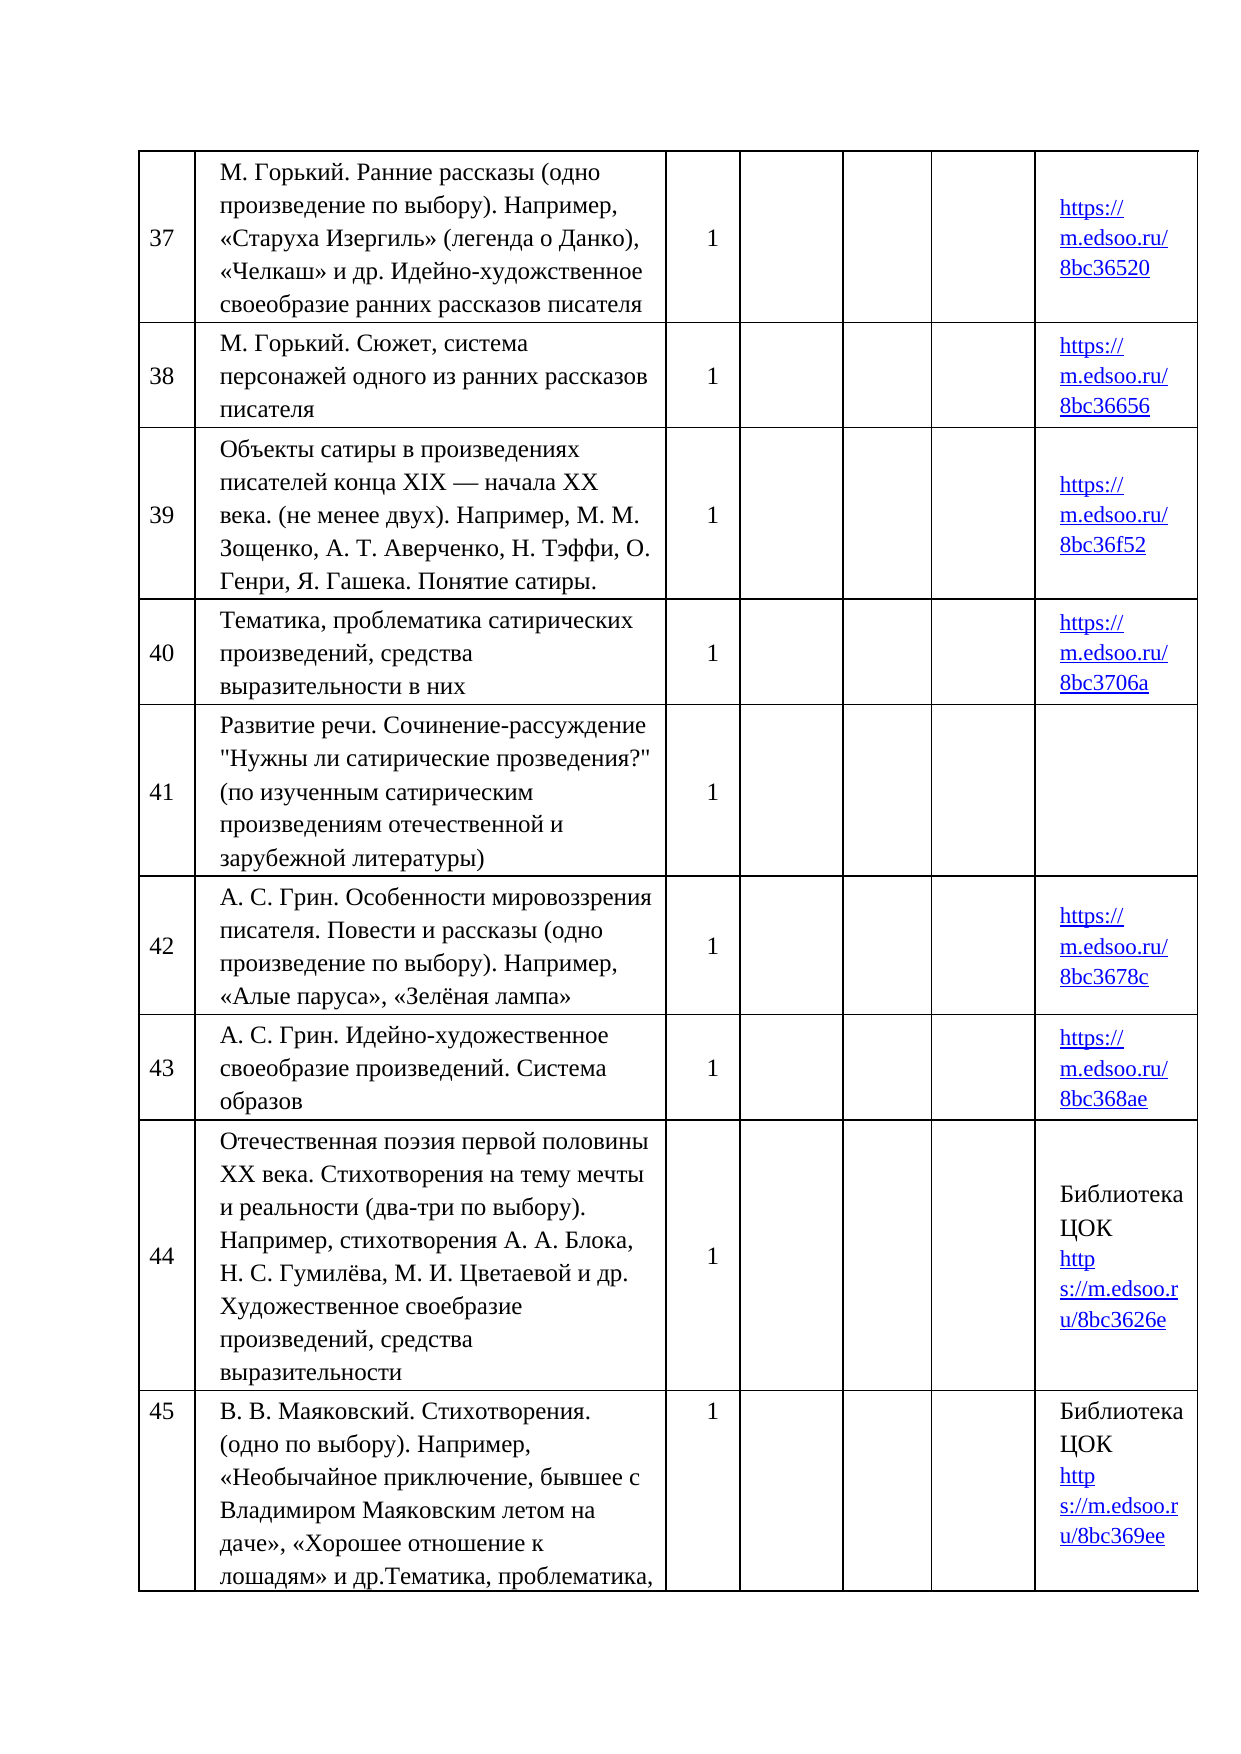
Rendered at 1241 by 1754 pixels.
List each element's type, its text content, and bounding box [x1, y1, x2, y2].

table_cell М. Горький. Сюжет, система персонажей одного из ранних рассказов писателя [196, 323, 665, 427]
table_cell 1 [667, 1391, 739, 1590]
table_cell 38 [140, 323, 194, 427]
table_cell 41 [140, 705, 194, 875]
table_cell [741, 705, 842, 875]
table_cell [741, 877, 842, 1014]
table_cell [932, 600, 1034, 704]
table_cell Развитие речи. Сочинение-рассуждение "Нужны ли сатирические прозведения?" (по изученным сатирическим произведениям отечественной и зарубежной литературы) [196, 705, 665, 875]
table_cell [844, 705, 931, 875]
table_cell [741, 323, 842, 427]
table_cell 39 [140, 428, 194, 598]
table_cell 1 [667, 877, 739, 1014]
table_cell 1 [667, 705, 739, 875]
table_cell [932, 705, 1034, 875]
table_cell Объекты сатиры в произведениях писателей конца XIX — начала XX века. (не менее двух). Например, М. М. Зощенко, А. Т. Аверченко, Н. Тэффи, О. Генри, Я. Гашека. Понятие сатиры. [196, 428, 665, 598]
table_cell 42 [140, 877, 194, 1014]
table_cell [844, 1121, 931, 1389]
table_cell Отечественная поэзия первой половины XX века. Стихотворения на тему мечты и реальности (два-три по выбору). Например, стихотворения А. А. Блока, Н. С. Гумилёва, М. И. Цветаевой и др. Художественное своебразие произведений, средства выразительности [196, 1121, 665, 1389]
table_cell [844, 428, 931, 598]
table_cell https://m.edsoo.ru/8bc3678c [1036, 877, 1197, 1014]
table_cell [741, 600, 842, 704]
table_cell [932, 1015, 1034, 1119]
table_cell [844, 877, 931, 1014]
table_cell [932, 1391, 1034, 1590]
table_cell [844, 323, 931, 427]
table_cell 1 [667, 428, 739, 598]
table_cell [741, 1121, 842, 1389]
table_cell А. С. Грин. Особенности мировоззрения писателя. Повести и рассказы (одно произведение по выбору). Например, «Алые паруса», «Зелёная лампа» [196, 877, 665, 1014]
table_cell [932, 1121, 1034, 1389]
table_cell [844, 152, 931, 321]
table_cell https://m.edsoo.ru/8bc3706a [1036, 600, 1197, 704]
table_cell [741, 1391, 842, 1590]
table_cell https://m.edsoo.ru/8bc36f52 [1036, 428, 1197, 598]
table_cell 1 [667, 1015, 739, 1119]
table_cell [844, 600, 931, 704]
table_cell [741, 152, 842, 321]
table_cell 44 [140, 1121, 194, 1389]
table_cell [844, 1015, 931, 1119]
table_cell М. Горький. Ранние рассказы (одно произведение по выбору). Например, «Старуха Изергиль» (легенда о Данко), «Челкаш» и др. Идейно-художственное своеобразие ранних рассказов писателя [196, 152, 665, 321]
table_cell [932, 152, 1034, 321]
table_cell 1 [667, 152, 739, 321]
table_cell 1 [667, 600, 739, 704]
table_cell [1036, 1391, 1197, 1590]
table_cell [932, 877, 1034, 1014]
table_cell Библиотека ЦОК https://m.edsoo.ru/8bc3626e [1036, 1121, 1197, 1389]
table_cell https://m.edsoo.ru/8bc36656 [1036, 323, 1197, 427]
table_cell 37 [140, 152, 194, 321]
table_cell 40 [140, 600, 194, 704]
table_cell https://m.edsoo.ru/8bc36520 [1036, 152, 1197, 321]
table_cell [741, 1015, 842, 1119]
table_cell 1 [667, 323, 739, 427]
table_cell А. С. Грин. Идейно-художественное своеобразие произведений. Система образов [196, 1015, 665, 1119]
table_cell [1036, 705, 1197, 875]
table_cell [932, 323, 1034, 427]
table_cell [844, 1391, 931, 1590]
table_cell [741, 428, 842, 598]
table_cell 43 [140, 1015, 194, 1119]
table_cell 45 [140, 1391, 194, 1590]
table_cell https://m.edsoo.ru/8bc368ae [1036, 1015, 1197, 1119]
table_cell 1 [667, 1121, 739, 1389]
table_cell Тематика, проблематика сатирических произведений, средства выразительности в них [196, 600, 665, 704]
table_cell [196, 1391, 665, 1590]
table_cell [932, 428, 1034, 598]
